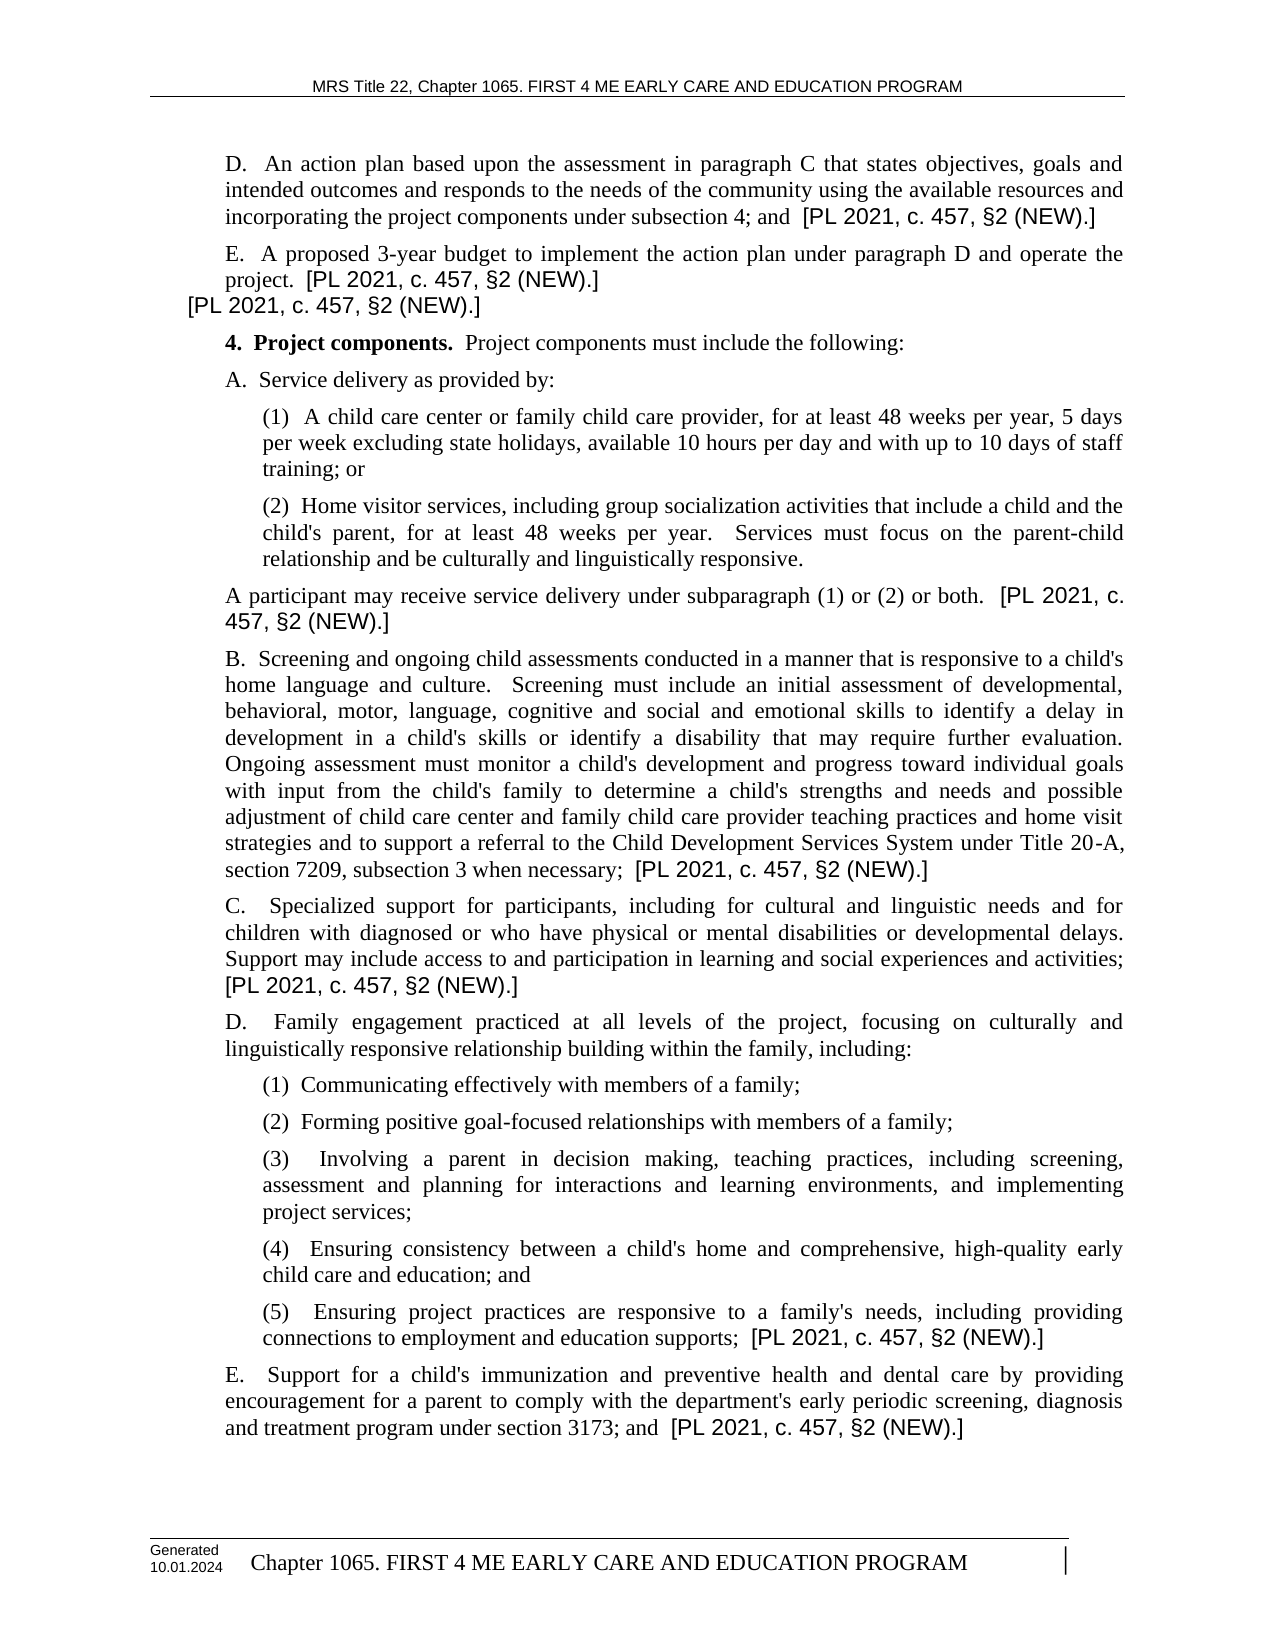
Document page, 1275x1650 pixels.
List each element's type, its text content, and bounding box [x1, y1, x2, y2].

text E. Support for a child's immunization and preventive health and dental care by providing encouragement for a parent to comply with the department's early periodic screening, diagnosis and treatment program under section 3173; and [PL 2021, c. 457, §2 (NEW).] [225, 1361, 1125, 1440]
text [PL 2021, c. 457, §2 (NEW).] [187, 292, 1125, 319]
text C. Specialized support for participants, including for cultural and linguistic needs and for children with diagnosed or who have physical or mental disabilities or developmental delays. Support may include access to and participation in learning and social experiences and activities; [PL 2021, c. 457, §2 (NEW).] [225, 893, 1125, 998]
text A participant may receive service delivery under subparagraph (1) or (2) or both. [PL 2021, c. 457, §2 (NEW).] [225, 582, 1125, 634]
text E. A proposed 3-year budget to implement the action plan under paragraph D and operate the project. [PL 2021, c. 457, §2 (NEW).] [225, 239, 1125, 292]
text B. Screening and ongoing child assessments conducted in a manner that is responsive to a child's home language and culture. Screening must include an initial assessment of developmental, behavioral, motor, language, cognitive and social and emotional skills to identify a delay in development in a child's skills or identify a disability that may require further evaluation. Ongoing assessment must monitor a child's development and progress toward individual goals with input from the child's family to determine a child's strengths and needs and possible adjustment of child care center and family child care provider teaching practices and home visit strategies and to support a referral to the Child Development Services System under Title 20‑A, section 7209, subsection 3 when necessary; [PL 2021, c. 457, §2 (NEW).] [225, 645, 1125, 882]
text (2) Forming positive goal-focused relationships with members of a family; [262, 1108, 1125, 1135]
text D. An action plan based upon the assessment in paragraph C that states objectives, goals and intended outcomes and responds to the needs of the community using the available resources and incorporating the project components under subsection 4; and [PL 2021, c. 457, §2 (NEW).] [225, 150, 1125, 229]
text (5) Ensuring project practices are responsive to a family's needs, including providing connections to employment and education supports; [PL 2021, c. 457, §2 (NEW).] [262, 1298, 1125, 1351]
text D. Family engagement practiced at all levels of the project, focusing on culturally and linguistically responsive relationship building within the family, including: [225, 1008, 1125, 1061]
text (1) Communicating effectively with members of a family; [262, 1072, 1125, 1098]
text (3) Involving a parent in decision making, teaching practices, including screening, assessment and planning for interactions and learning environments, and implementing project services; [262, 1145, 1125, 1224]
text (1) A child care center or family child care provider, for at least 48 weeks per year, 5 days per week excluding state holidays, available 10 hours per day and with up to 10 days of staff training; or [262, 403, 1125, 482]
text A. Service delivery as provided by: [225, 366, 1125, 392]
text (4) Ensuring consistency between a child's home and comprehensive, high-quality early child care and education; and [262, 1234, 1125, 1287]
text (2) Home visitor services, including group socialization activities that include a child and the child's parent, for at least 48 weeks per year. Services must focus on the parent-child relationship and be culturally and linguistically responsive. [262, 492, 1125, 571]
text 4. Project components. Project components must include the following: [187, 329, 1125, 356]
